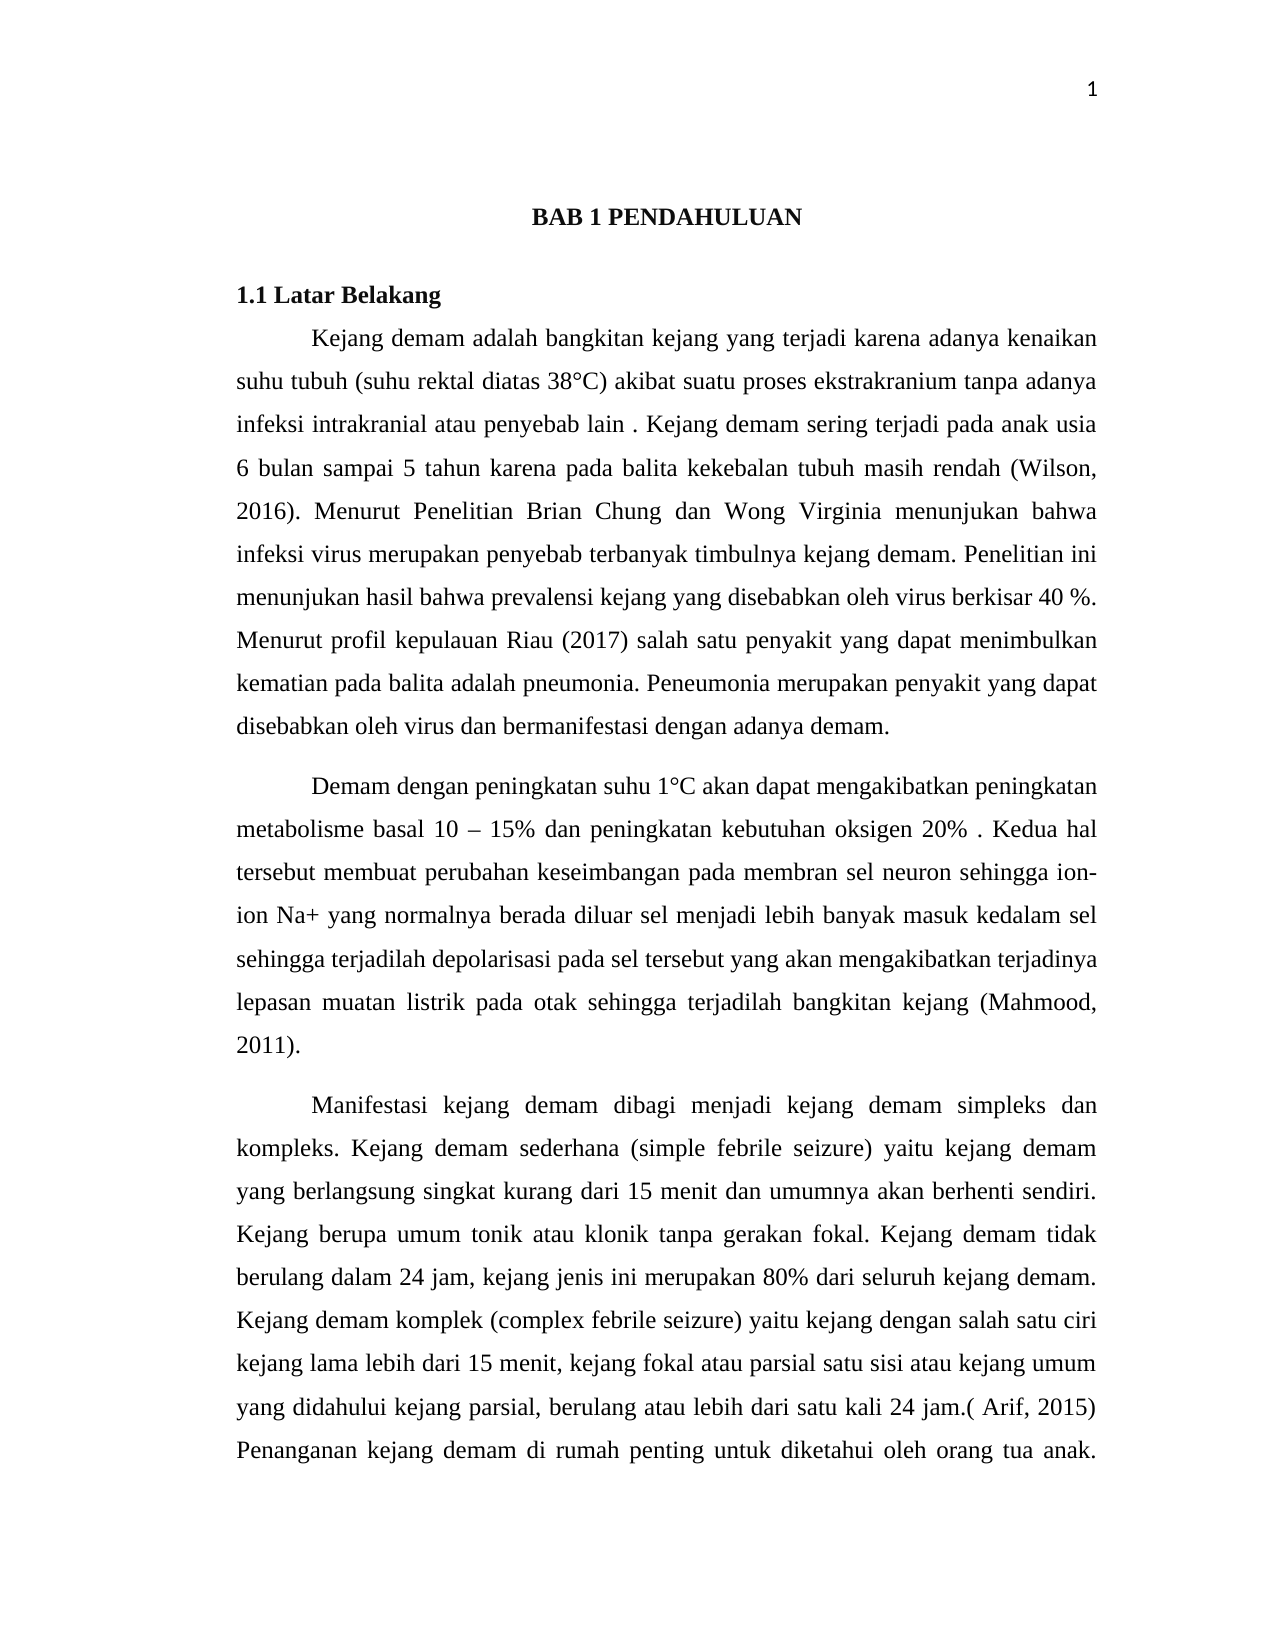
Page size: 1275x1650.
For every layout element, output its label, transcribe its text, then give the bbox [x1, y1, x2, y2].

subtitle 1.1 Latar Belakang [236, 280, 1098, 309]
text Demam dengan peningkatan suhu 1°C akan dapat mengakibatkan peningkatan metabolisme basal 10 – 15% dan peningkatan kebutuhan oksigen 20% . Kedua hal tersebut membuat perubahan keseimbangan pada membran sel neuron sehingga ion-ion Na+ yang normalnya berada diluar sel menjadi lebih banyak masuk kedalam sel sehingga terjadilah depolarisasi pada sel tersebut yang akan mengakibatkan terjadinya lepasan muatan listrik pada otak sehingga terjadilah bangkitan kejang (Mahmood, 2011). [236, 771, 1098, 1059]
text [236, 1090, 1098, 1463]
text Kejang demam adalah bangkitan kejang yang terjadi karena adanya kenaikan suhu tubuh (suhu rektal diatas 38°C) akibat suatu proses ekstrakranium tanpa adanya infeksi intrakranial atau penyebab lain . Kejang demam sering terjadi pada anak usia 6 bulan sampai 5 tahun karena pada balita kekebalan tubuh masih rendah (Wilson, 2016). Menurut Penelitian Brian Chung dan Wong Virginia menunjukan bahwa infeksi virus merupakan penyebab terbanyak timbulnya kejang demam. Penelitian ini menunjukan hasil bahwa prevalensi kejang yang disebabkan oleh virus berkisar 40 %. Menurut profil kepulauan Riau (2017) salah satu penyakit yang dapat menimbulkan kematian pada balita adalah pneumonia. Peneumonia merupakan penyakit yang dapat disebabkan oleh virus dan bermanifestasi dengan adanya demam. [236, 323, 1098, 740]
subtitle BAB 1 PENDAHULUAN [236, 202, 1098, 231]
